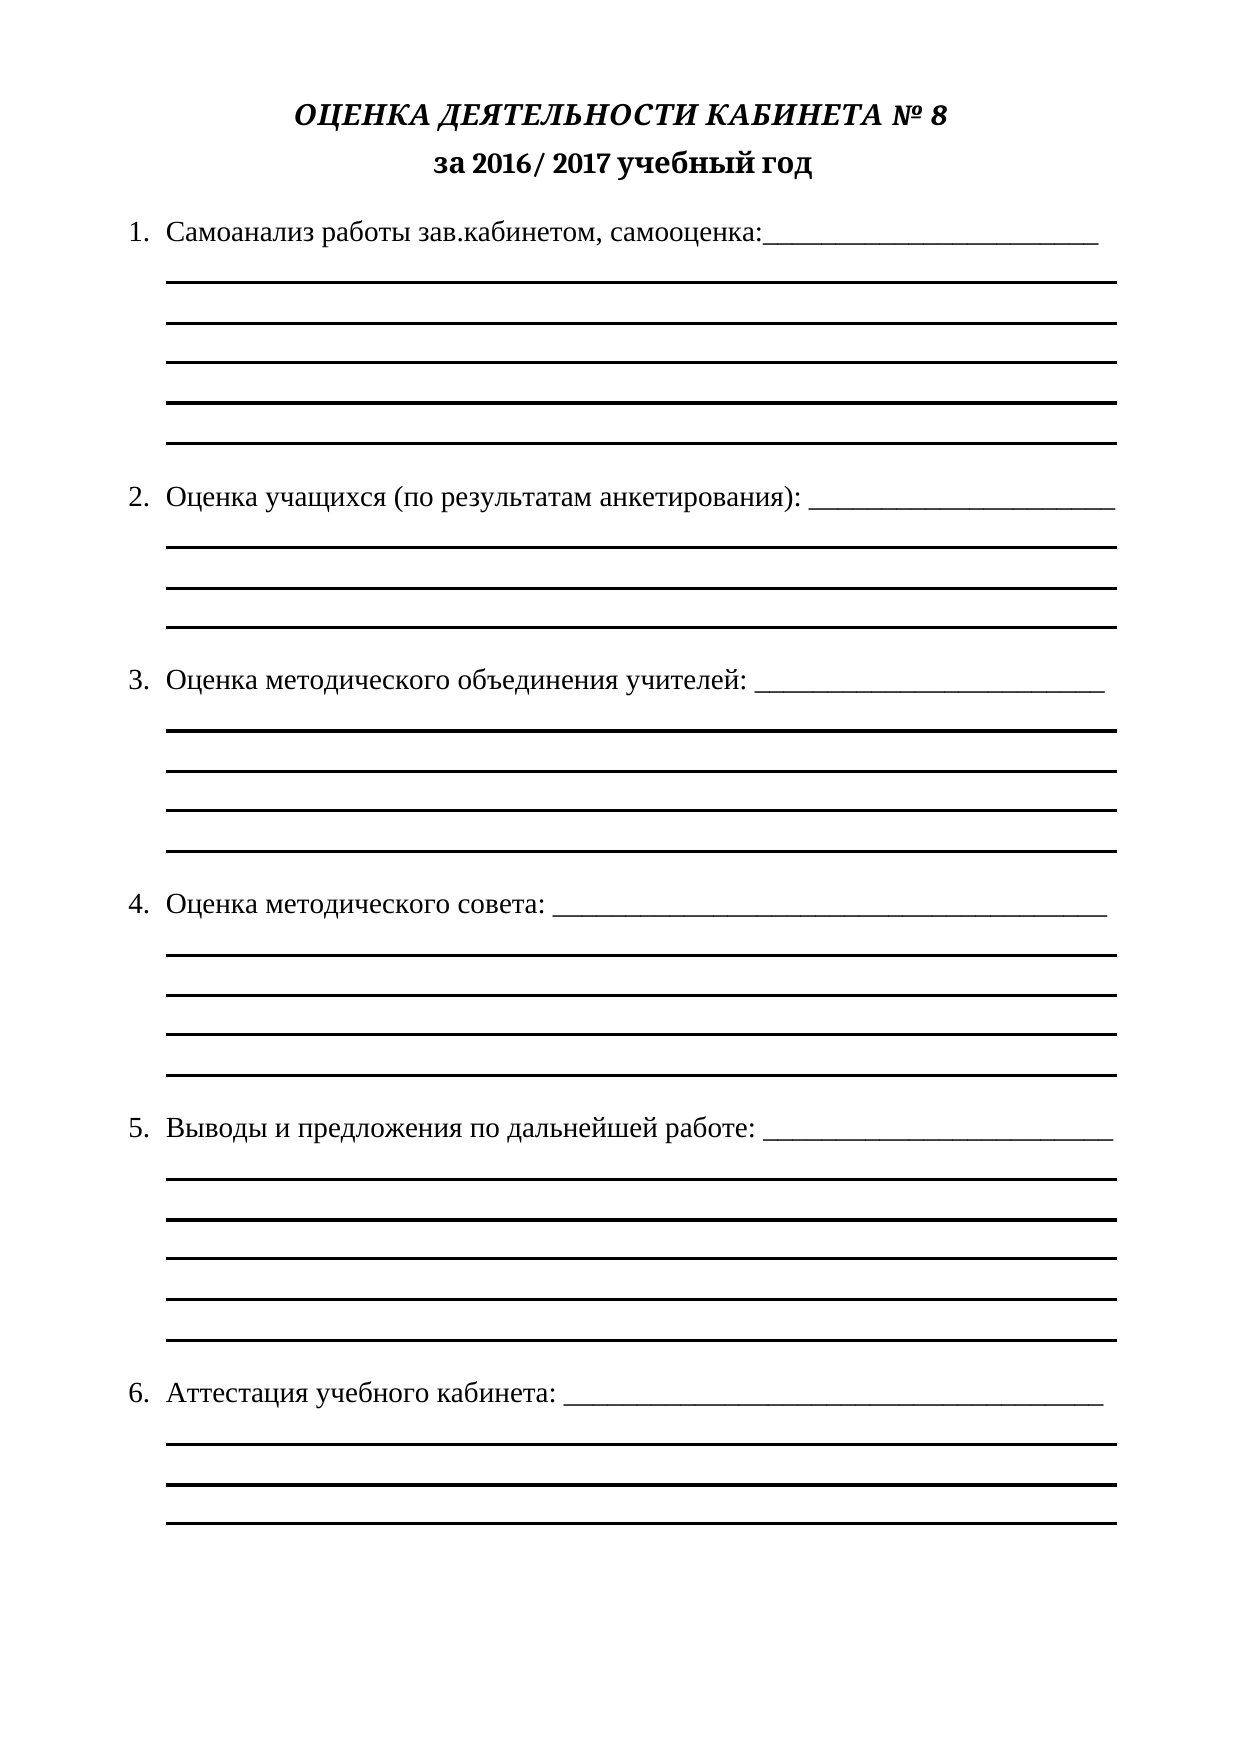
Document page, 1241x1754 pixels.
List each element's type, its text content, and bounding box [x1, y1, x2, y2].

list Оценка методического объединения учителей: ________________________ [128, 662, 1117, 696]
subtitle Оценка деятельности кабинета № 8 [187, 99, 1053, 133]
list Оценка учащихся (по результатам анкетирования): _____________________ [128, 479, 1117, 512]
list Оценка методического совета: ______________________________________ [128, 886, 1117, 920]
list Аттестация учебного кабинета: _____________________________________ [128, 1376, 1117, 1409]
text за 2016/ 2017 учебный год [39, 147, 1206, 180]
list Самоанализ работы зав.кабинетом, самооценка:_______________________ [128, 214, 1117, 247]
list Выводы и предложения по дальнейшей работе: ________________________ [128, 1111, 1117, 1144]
